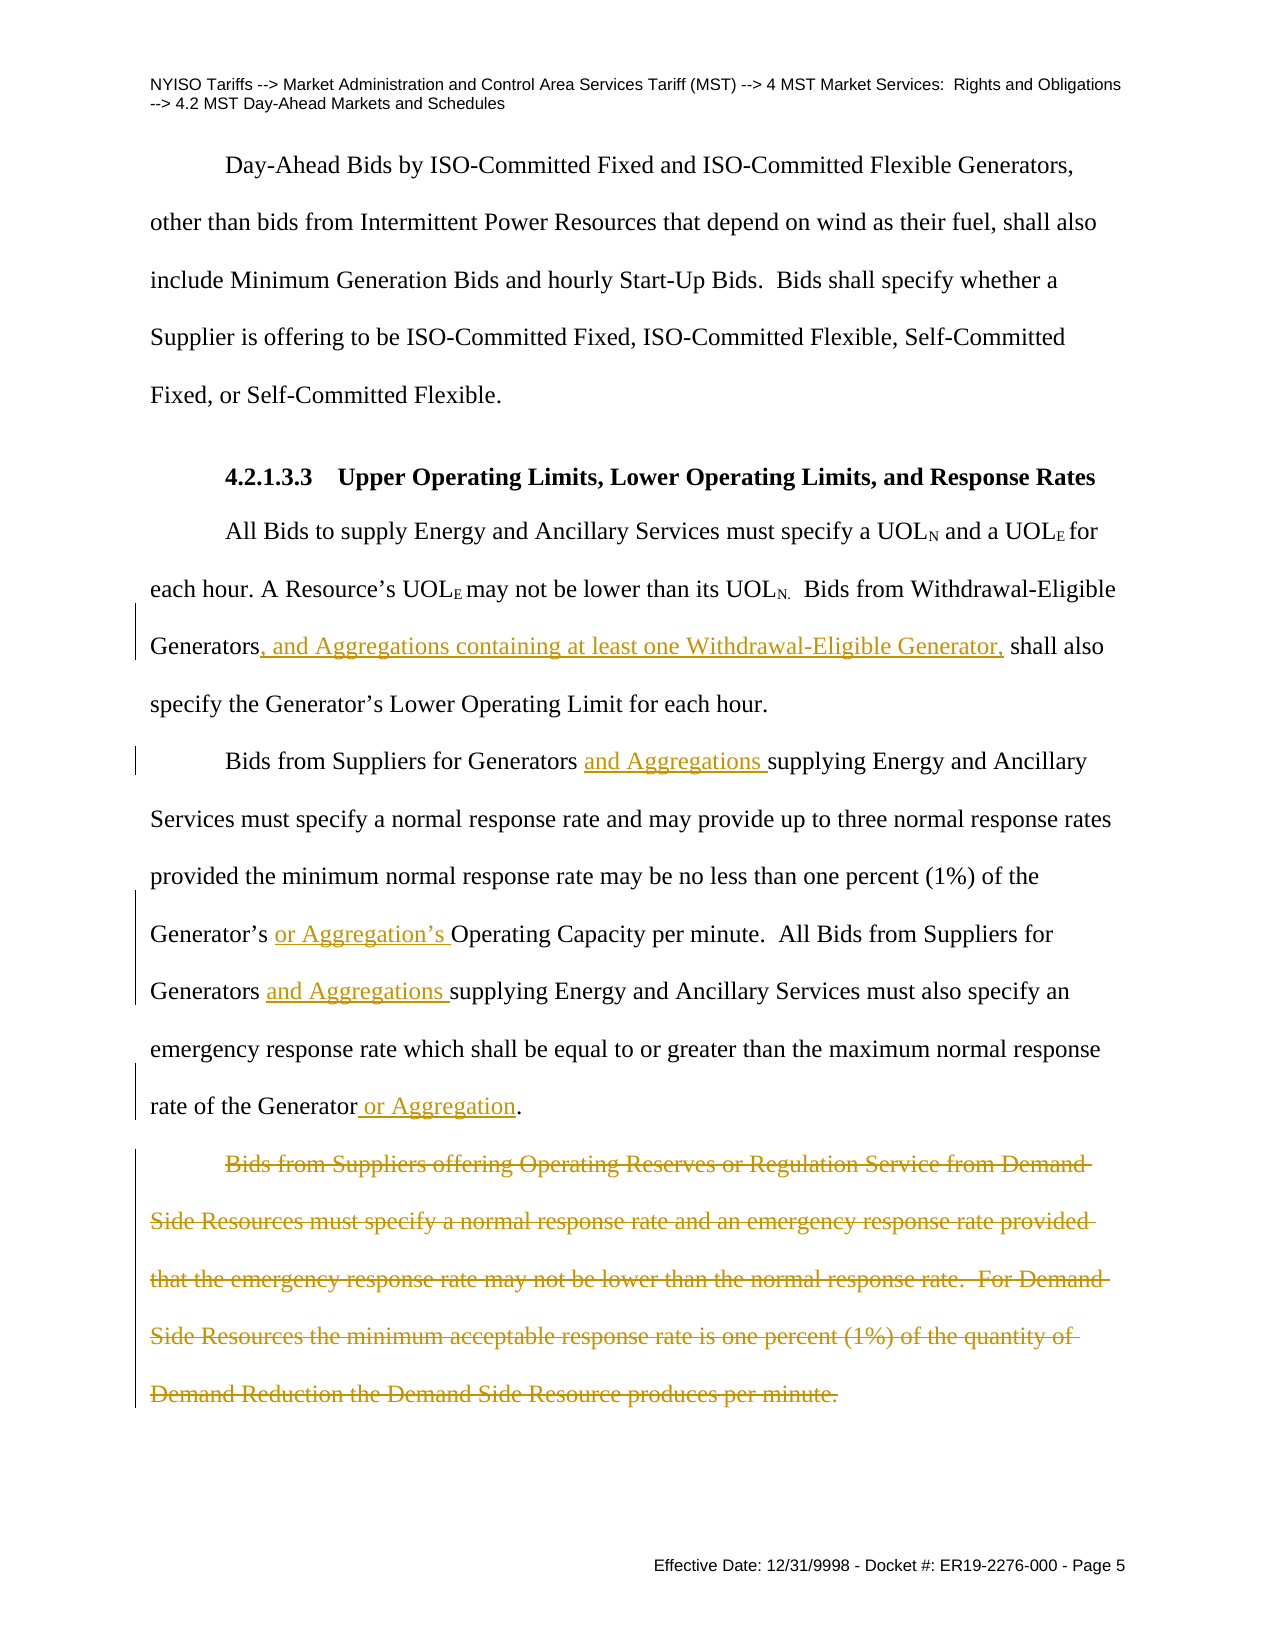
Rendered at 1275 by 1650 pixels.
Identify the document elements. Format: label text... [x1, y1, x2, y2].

subtitle 4.2.1.3.3 Upper Operating Limits, Lower Operating Limits, and Response Rates [225, 462, 1125, 491]
text Day-Ahead Bids by ISO-Committed Fixed and ISO-Committed Flexible Generators, other than bids from Intermittent Power Resources that depend on wind as their fuel, shall also include Minimum Generation Bids and hourly Start-Up Bids. Bids shall specify whether a Supplier is offering to be ISO-Committed Fixed, ISO-Committed Flexible, Self-Committed Fixed, or Self-Committed Flexible. [150, 150, 1125, 409]
text Bids from Suppliers for Generators supplying Energy and Ancillary Services must specify a normal response rate and may provide up to three normal response rates provided the minimum normal response rate may be no less than one percent (1%) of the Generator’s Operating Capacity per minute. All Bids from Suppliers for Generators supplying Energy and Ancillary Services must also specify an emergency response rate which shall be equal to or greater than the maximum normal response rate of the Generator. [150, 746, 1125, 1120]
text All Bids to supply Energy and Ancillary Services must specify a UOLN and a UOLE for each hour. A Resource’s UOLE may not be lower than its UOLN. Bids from Withdrawal-Eligible Generators shall also specify the Generator’s Lower Operating Limit for each hour. [150, 516, 1125, 717]
